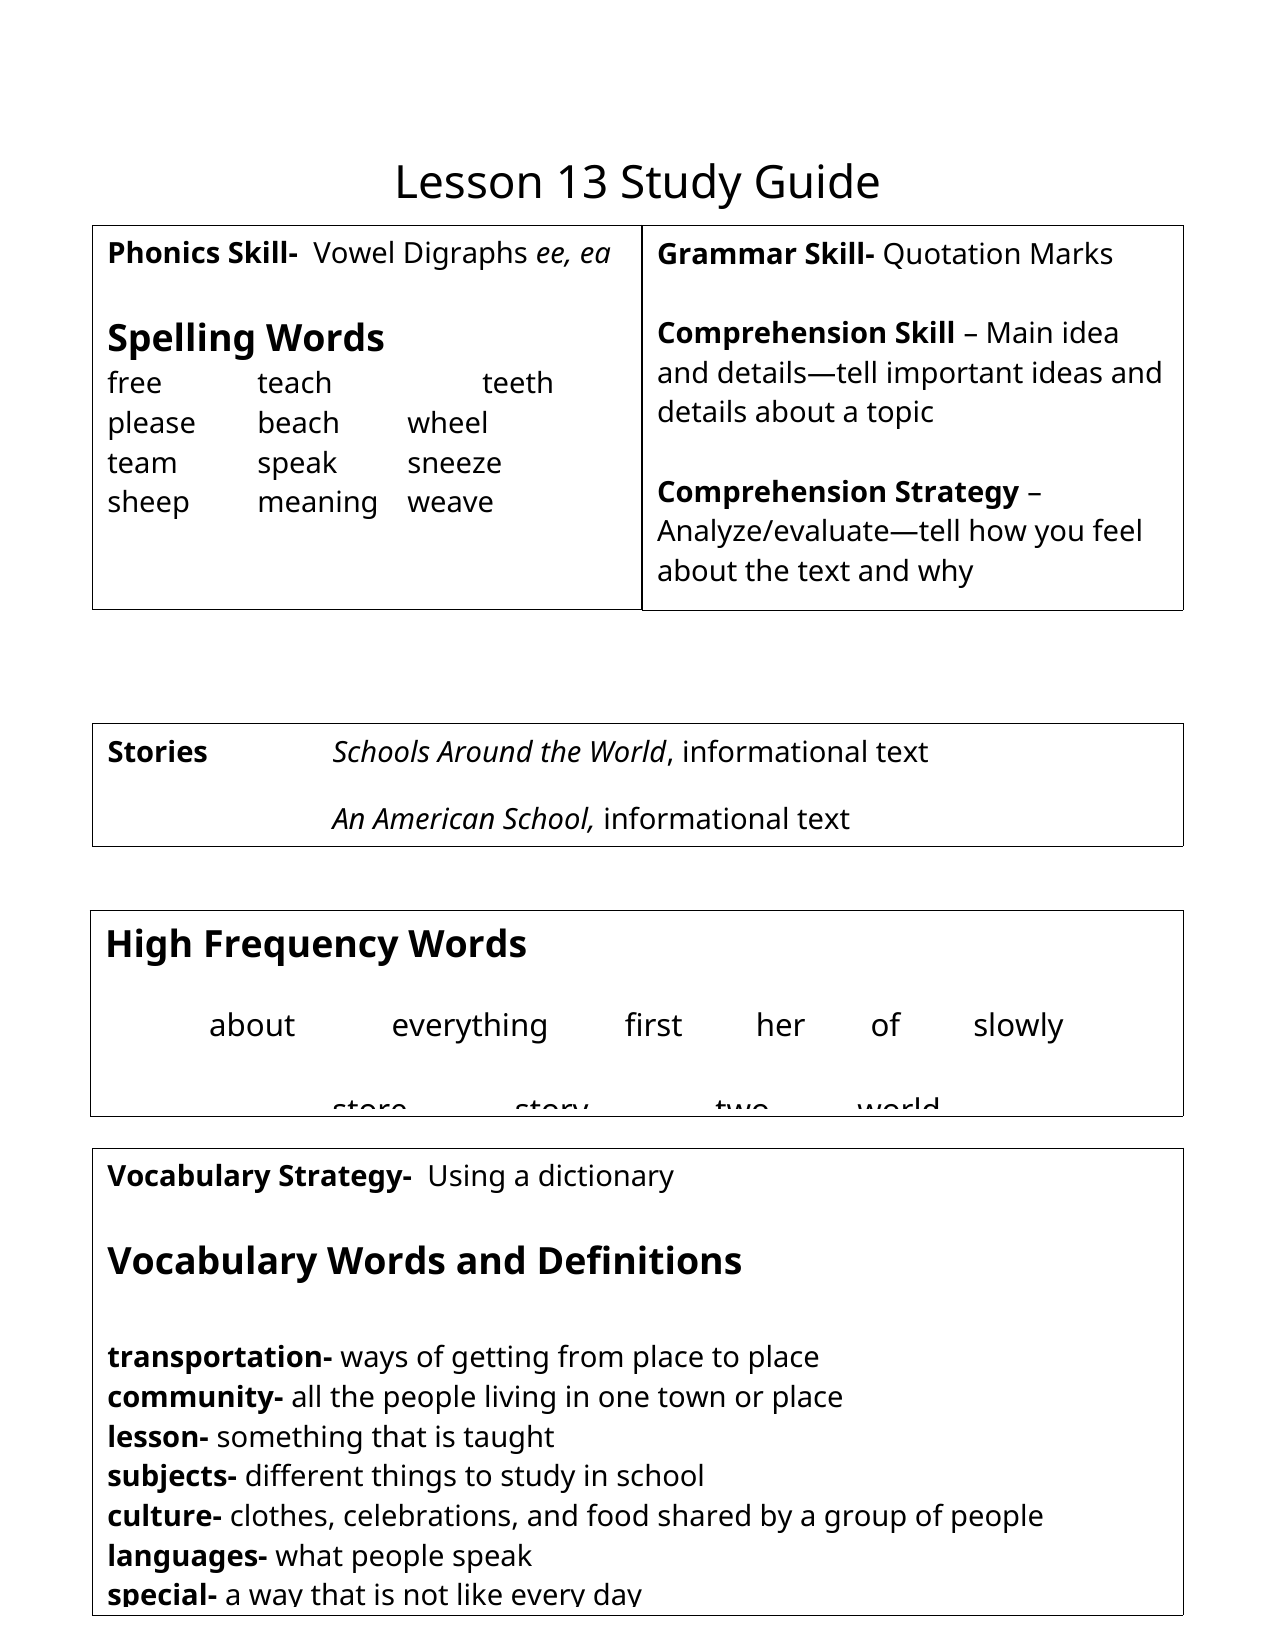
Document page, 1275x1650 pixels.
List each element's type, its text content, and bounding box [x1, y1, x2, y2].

text Lesson 13 Study Guide [150, 150, 1125, 212]
